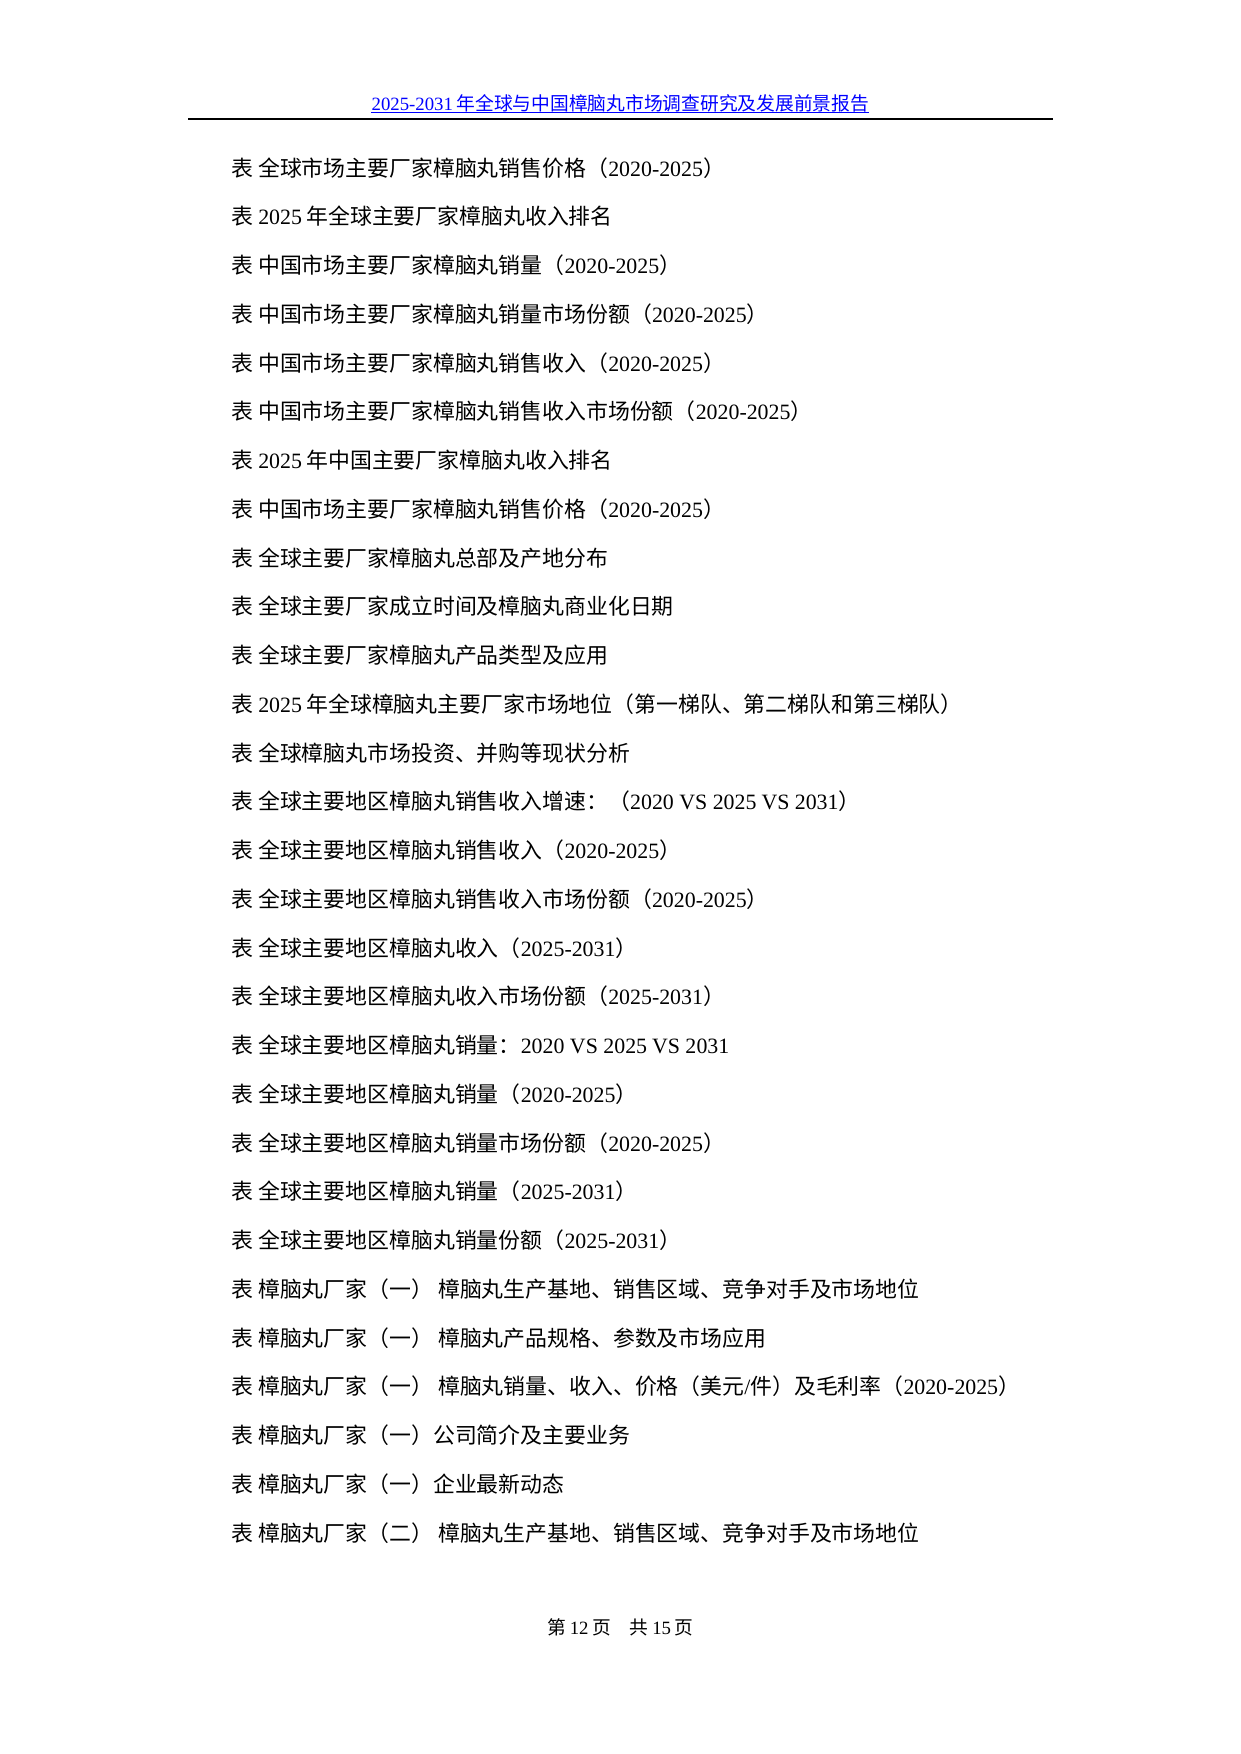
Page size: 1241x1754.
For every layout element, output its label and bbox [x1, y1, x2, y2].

text [187, 150, 1053, 1548]
